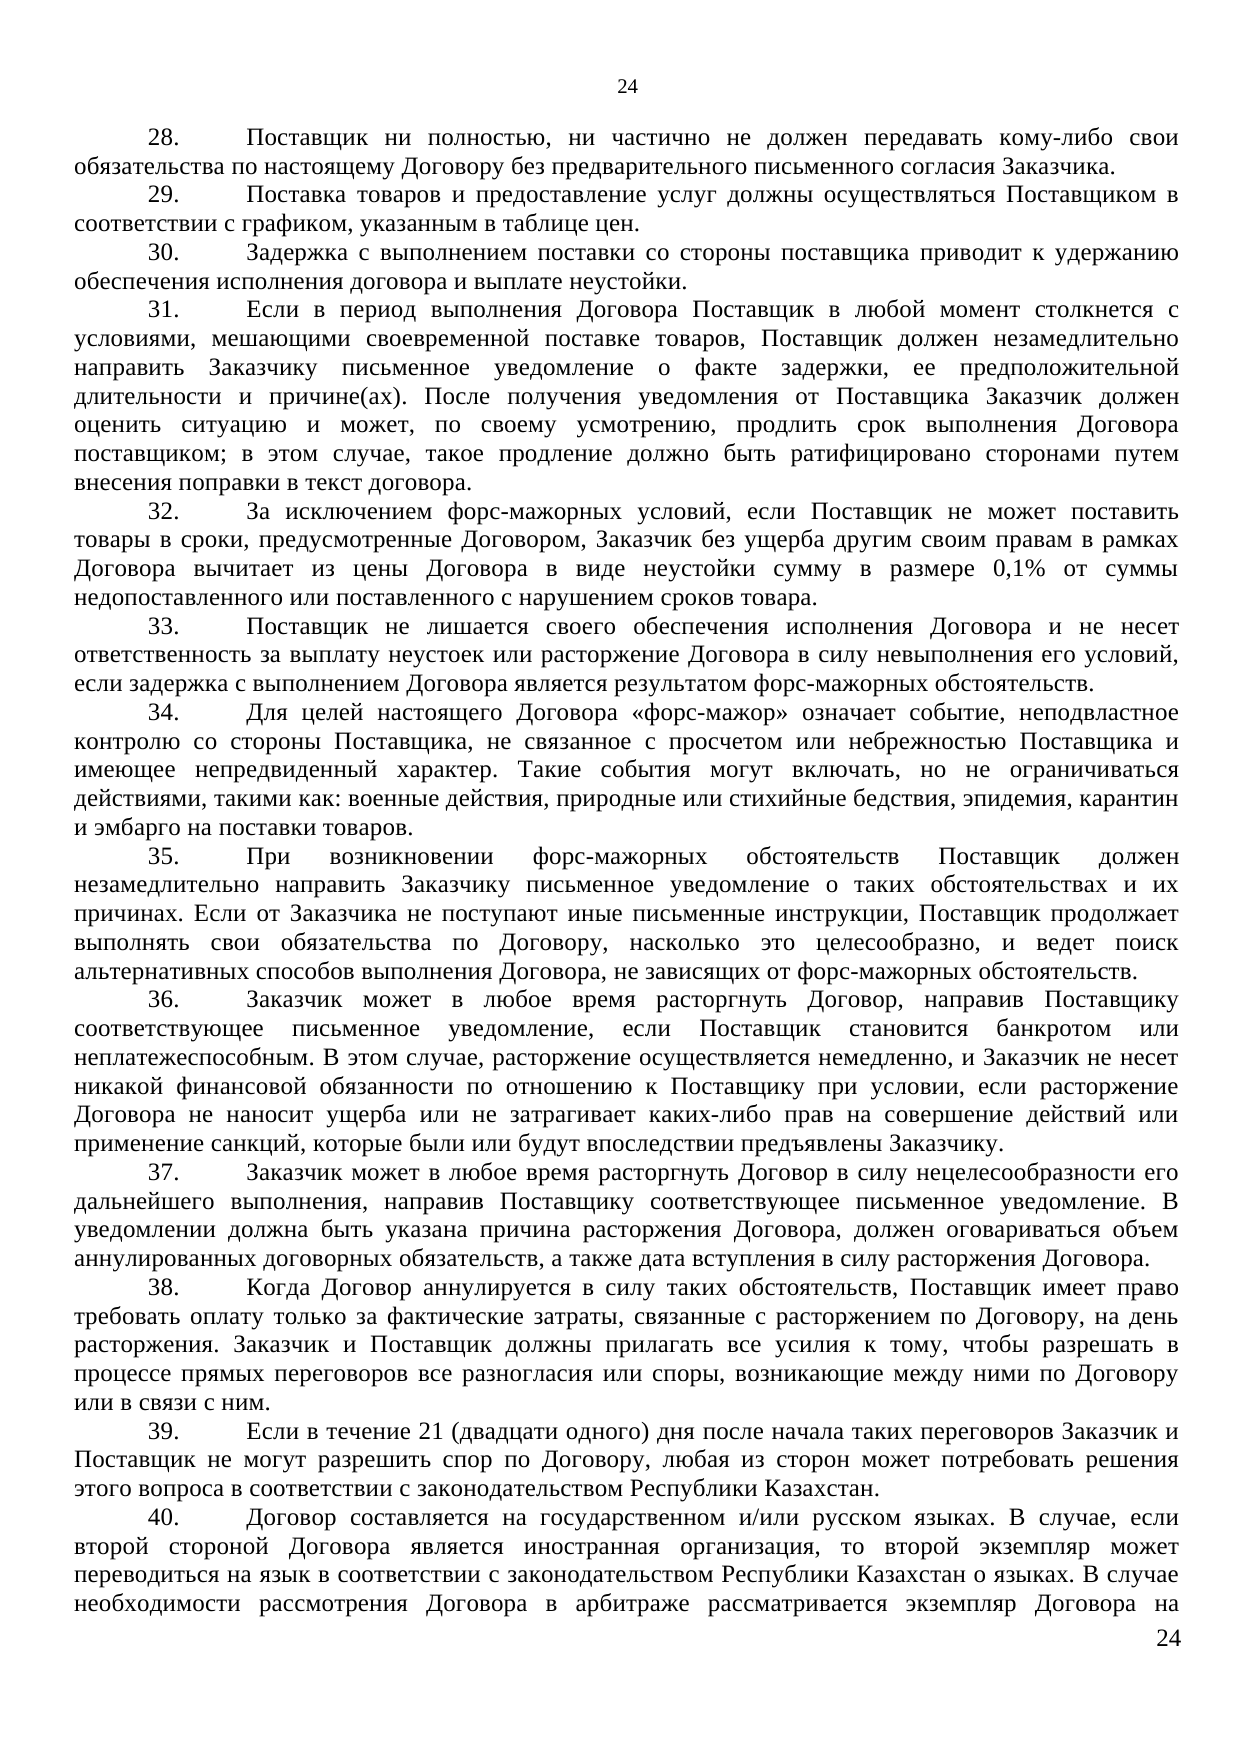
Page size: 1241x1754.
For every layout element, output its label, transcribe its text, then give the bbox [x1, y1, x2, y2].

list Если в период выполнения Договора Поставщик в любой момент столкнется с условиями, мешающими своевременной поставке товаров, Поставщик должен незамедлительно направить Заказчику письменное уведомление о факте задержки, ее предположительной длительности и причине(ах). После получения уведомления от Поставщика Заказчик должен оценить ситуацию и может, по своему усмотрению, продлить срок выполнения Договора поставщиком; в этом случае, такое продление должно быть ратифицировано сторонами путем внесения поправки в текст договора. [74, 294, 1181, 496]
list Поставщик ни полностью, ни частично не должен передавать кому-либо свои обязательства по настоящему Договору без предварительного письменного согласия Заказчика. [74, 122, 1181, 179]
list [74, 1502, 1181, 1617]
list Поставка товаров и предоставление услуг должны осуществляться Поставщиком в соответствии с графиком, указанным в таблице цен. [74, 179, 1181, 237]
list Заказчик может в любое время расторгнуть Договор, направив Поставщику соответствующее письменное уведомление, если Поставщик становится банкротом или неплатежеспособным. В этом случае, расторжение осуществляется немедленно, и Заказчик не несет никакой финансовой обязанности по отношению к Поставщику при условии, если расторжение Договора не наносит ущерба или не затрагивает каких-либо прав на совершение действий или применение санкций, которые были или будут впоследствии предъявлены Заказчику. [74, 984, 1181, 1157]
list Задержка с выполнением поставки со стороны поставщика приводит к удержанию обеспечения исполнения договора и выплате неустойки. [74, 237, 1181, 294]
list Поставщик не лишается своего обеспечения исполнения Договора и не несет ответственность за выплату неустоек или расторжение Договора в силу невыполнения его условий, если задержка с выполнением Договора является результатом форс-мажорных обстоятельств. [74, 611, 1181, 697]
list При возникновении форс-мажорных обстоятельств Поставщик должен незамедлительно направить Заказчику письменное уведомление о таких обстоятельствах и их причинах. Если от Заказчика не поступают иные письменные инструкции, Поставщик продолжает выполнять свои обязательства по Договору, насколько это целесообразно, и ведет поиск альтернативных способов выполнения Договора, не зависящих от форс-мажорных обстоятельств. [74, 841, 1181, 984]
list Для целей настоящего Договора «форс-мажор» означает событие, неподвластное контролю со стороны Поставщика, не связанное с просчетом или небрежностью Поставщика и имеющее непредвиденный характер. Такие события могут включать, но не ограничиваться действиями, такими как: военные действия, природные или стихийные бедствия, эпидемия, карантин и эмбарго на поставки товаров. [74, 697, 1181, 841]
list Заказчик может в любое время расторгнуть Договор в силу нецелесообразности его дальнейшего выполнения, направив Поставщику соответствующее письменное уведомление. В уведомлении должна быть указана причина расторжения Договора, должен оговариваться объем аннулированных договорных обязательств, а также дата вступления в силу расторжения Договора. [74, 1157, 1181, 1272]
list Когда Договор аннулируется в силу таких обстоятельств, Поставщик имеет право требовать оплату только за фактические затраты, связанные с расторжением по Договору, на день расторжения. Заказчик и Поставщик должны прилагать все усилия к тому, чтобы разрешать в процессе прямых переговоров все разногласия или споры, возникающие между ними по Договору или в связи с ним. [74, 1272, 1181, 1416]
list Если в течение 21 (двадцати одного) дня после начала таких переговоров Заказчик и Поставщик не могут разрешить спор по Договору, любая из сторон может потребовать решения этого вопроса в соответствии с законодательством Республики Казахстан. [74, 1416, 1181, 1502]
list За исключением форс-мажорных условий, если Поставщик не может поставить товары в сроки, предусмотренные Договором, Заказчик без ущерба другим своим правам в рамках Договора вычитает из цены Договора в виде неустойки сумму в размере 0,1% от суммы недопоставленного или поставленного с нарушением сроков товара. [74, 496, 1181, 611]
